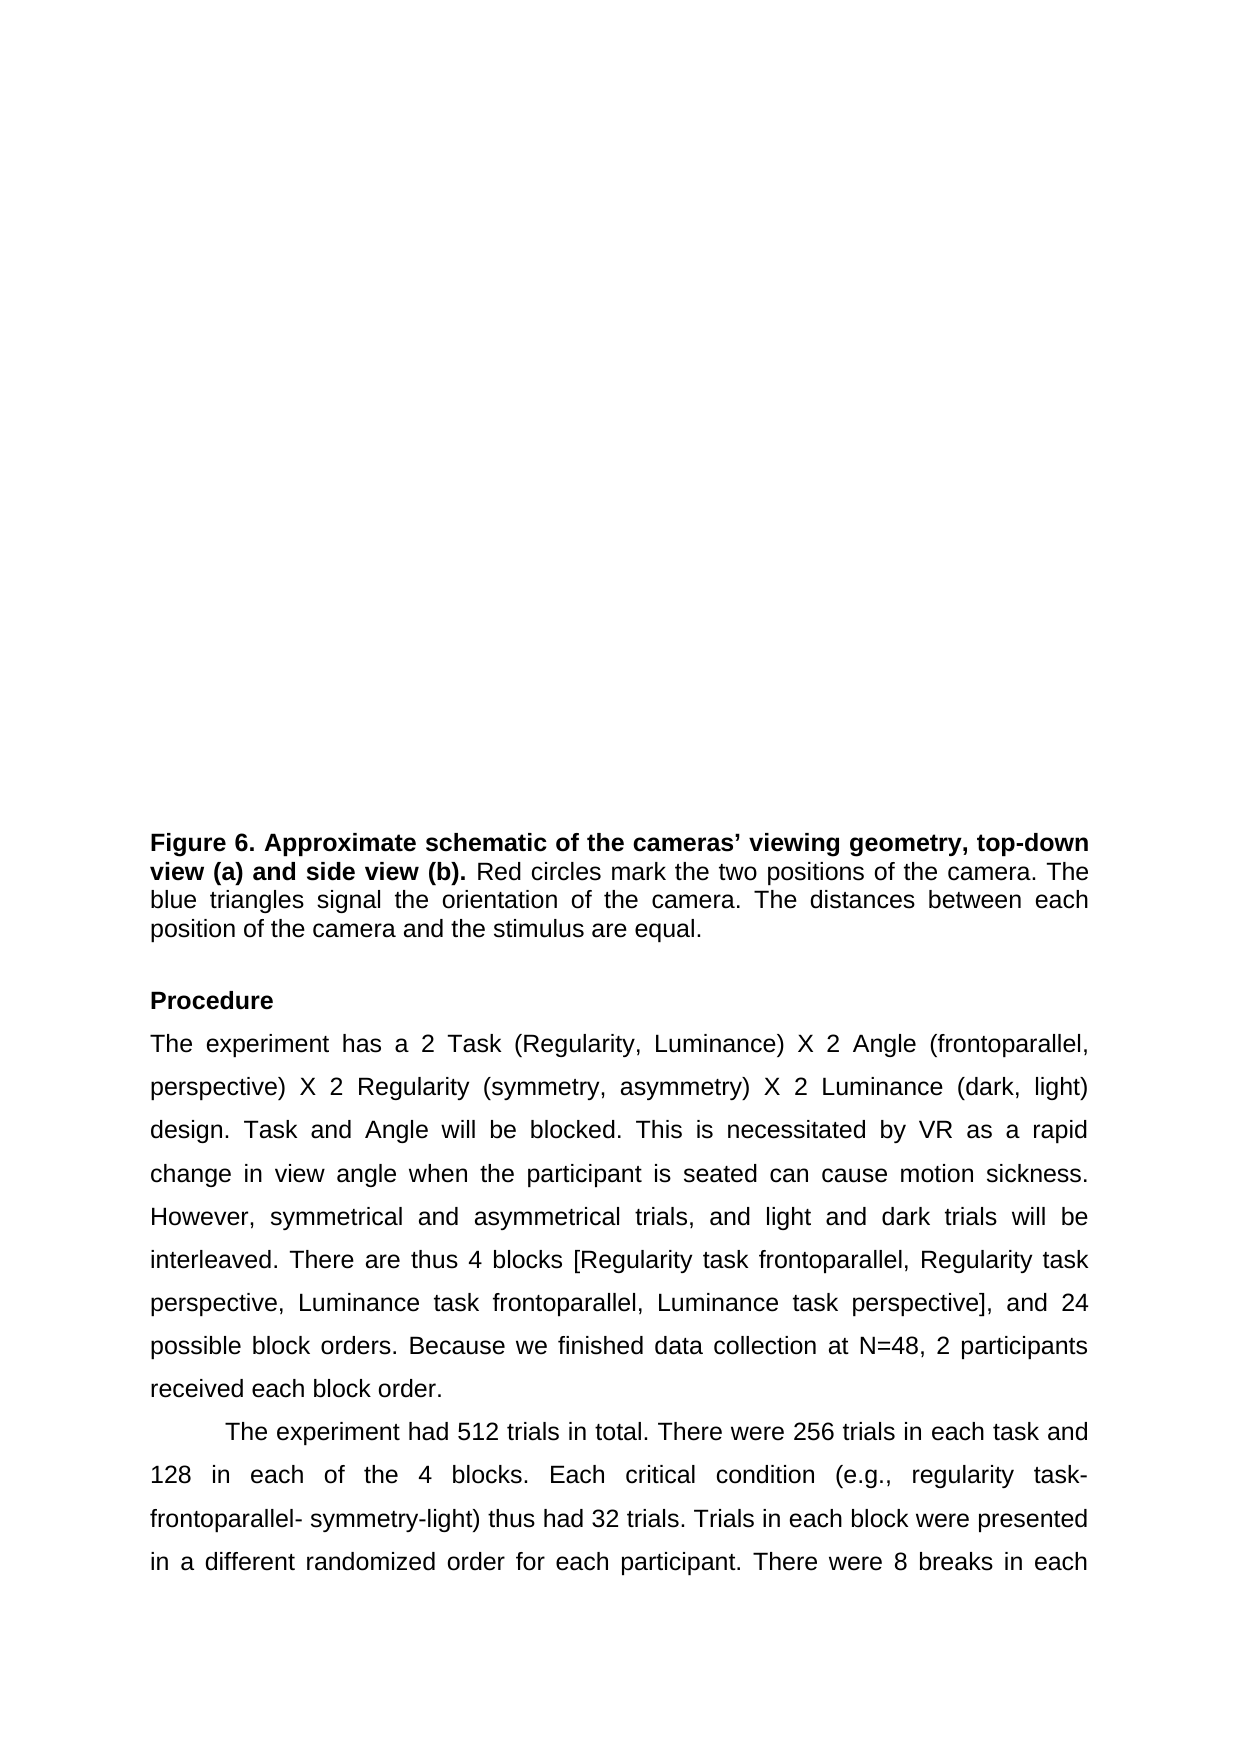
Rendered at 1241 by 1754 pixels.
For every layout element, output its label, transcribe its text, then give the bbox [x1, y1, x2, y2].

text Procedure [150, 986, 1090, 1015]
text The experiment has a 2 Task (Regularity, Luminance) X 2 Angle (frontoparallel, perspective) X 2 Regularity (symmetry, asymmetry) X 2 Luminance (dark, light) design. Task and Angle will be blocked. This is necessitated by VR as a rapid change in view angle when the participant is seated can cause motion sickness. However, symmetrical and asymmetrical trials, and light and dark trials will be interleaved. There are thus 4 blocks [Regularity task frontoparallel, Regularity task perspective, Luminance task frontoparallel, Luminance task perspective], and 24 possible block orders. Because we finished data collection at N=48, 2 participants received each block order. [150, 1029, 1090, 1403]
text Figure 6. Approximate schematic of the cameras’ viewing geometry, top-down view (a) and side view (b). Red circles mark the two positions of the camera. The blue triangles signal the orientation of the camera. The distances between each position of the camera and the stimulus are equal. [150, 828, 1090, 943]
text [150, 1417, 1090, 1575]
